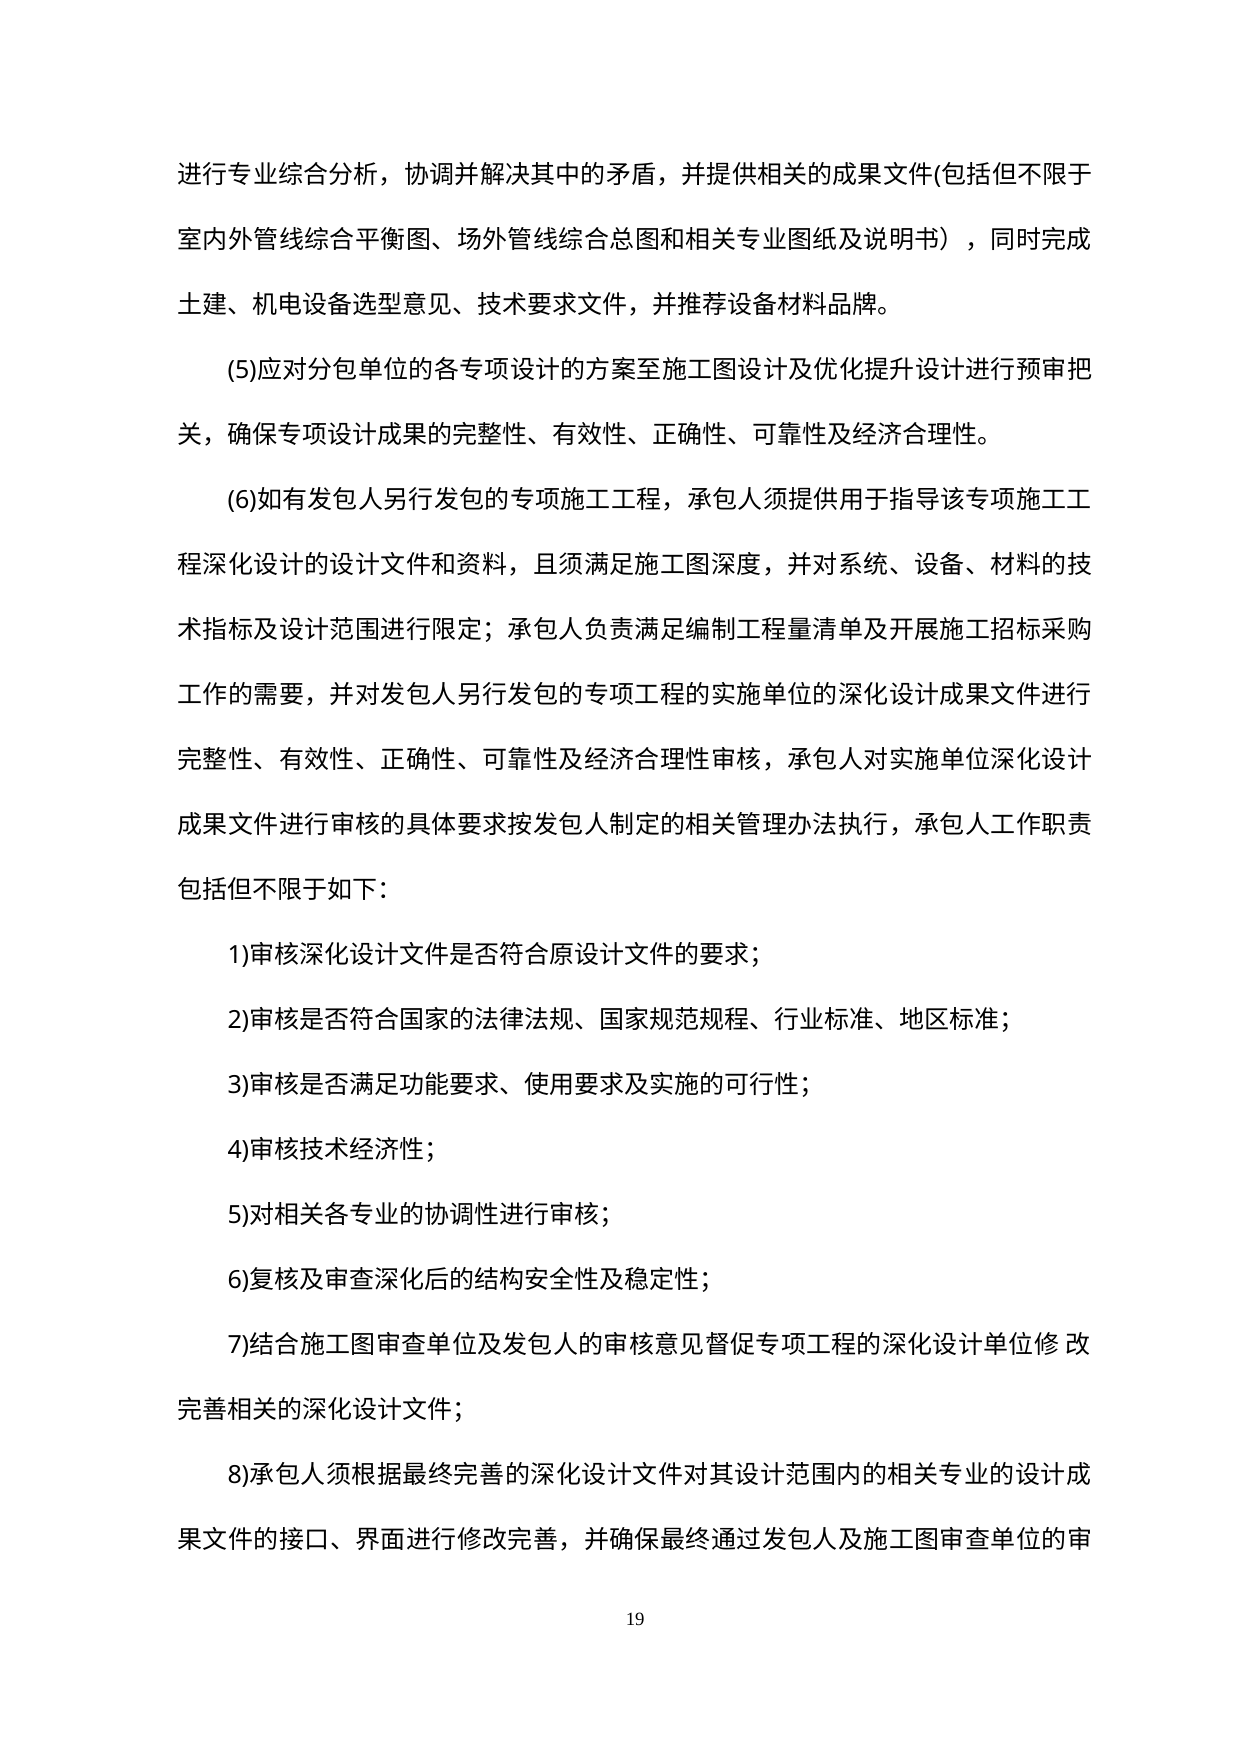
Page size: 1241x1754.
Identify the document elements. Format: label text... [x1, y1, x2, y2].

text 3)审核是否满足功能要求、使用要求及实施的可行性； [177, 1050, 1092, 1115]
text 2)审核是否符合国家的法律法规、国家规范规程、行业标准、地区标准； [177, 985, 1092, 1050]
text 1)审核深化设计文件是否符合原设计文件的要求； [177, 920, 1092, 985]
text 7)结合施工图审查单位及发包人的审核意见督促专项工程的深化设计单位修 改完善相关的深化设计文件； [177, 1310, 1092, 1440]
text 4)审核技术经济性； [177, 1115, 1092, 1180]
text 5)对相关各专业的协调性进行审核； [177, 1180, 1092, 1245]
text (5)应对分包单位的各专项设计的方案至施工图设计及优化提升设计进行预审把关，确保专项设计成果的完整性、有效性、正确性、可靠性及经济合理性。 [177, 335, 1092, 465]
text (6)如有发包人另行发包的专项施工工程，承包人须提供用于指导该专项施工工程深化设计的设计文件和资料，且须满足施工图深度，并对系统、设备、材料的技术指标及设计范围进行限定；承包人负责满足编制工程量清单及开展施工招标采购工作的需要，并对发包人另行发包的专项工程的实施单位的深化设计成果文件进行完整性、有效性、正确性、可靠性及经济合理性审核，承包人对实施单位深化设计成果文件进行审核的具体要求按发包人制定的相关管理办法执行，承包人工作职责包括但不限于如下： [177, 465, 1092, 920]
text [177, 140, 1092, 335]
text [177, 1440, 1092, 1570]
text 6)复核及审查深化后的结构安全性及稳定性； [177, 1245, 1092, 1310]
